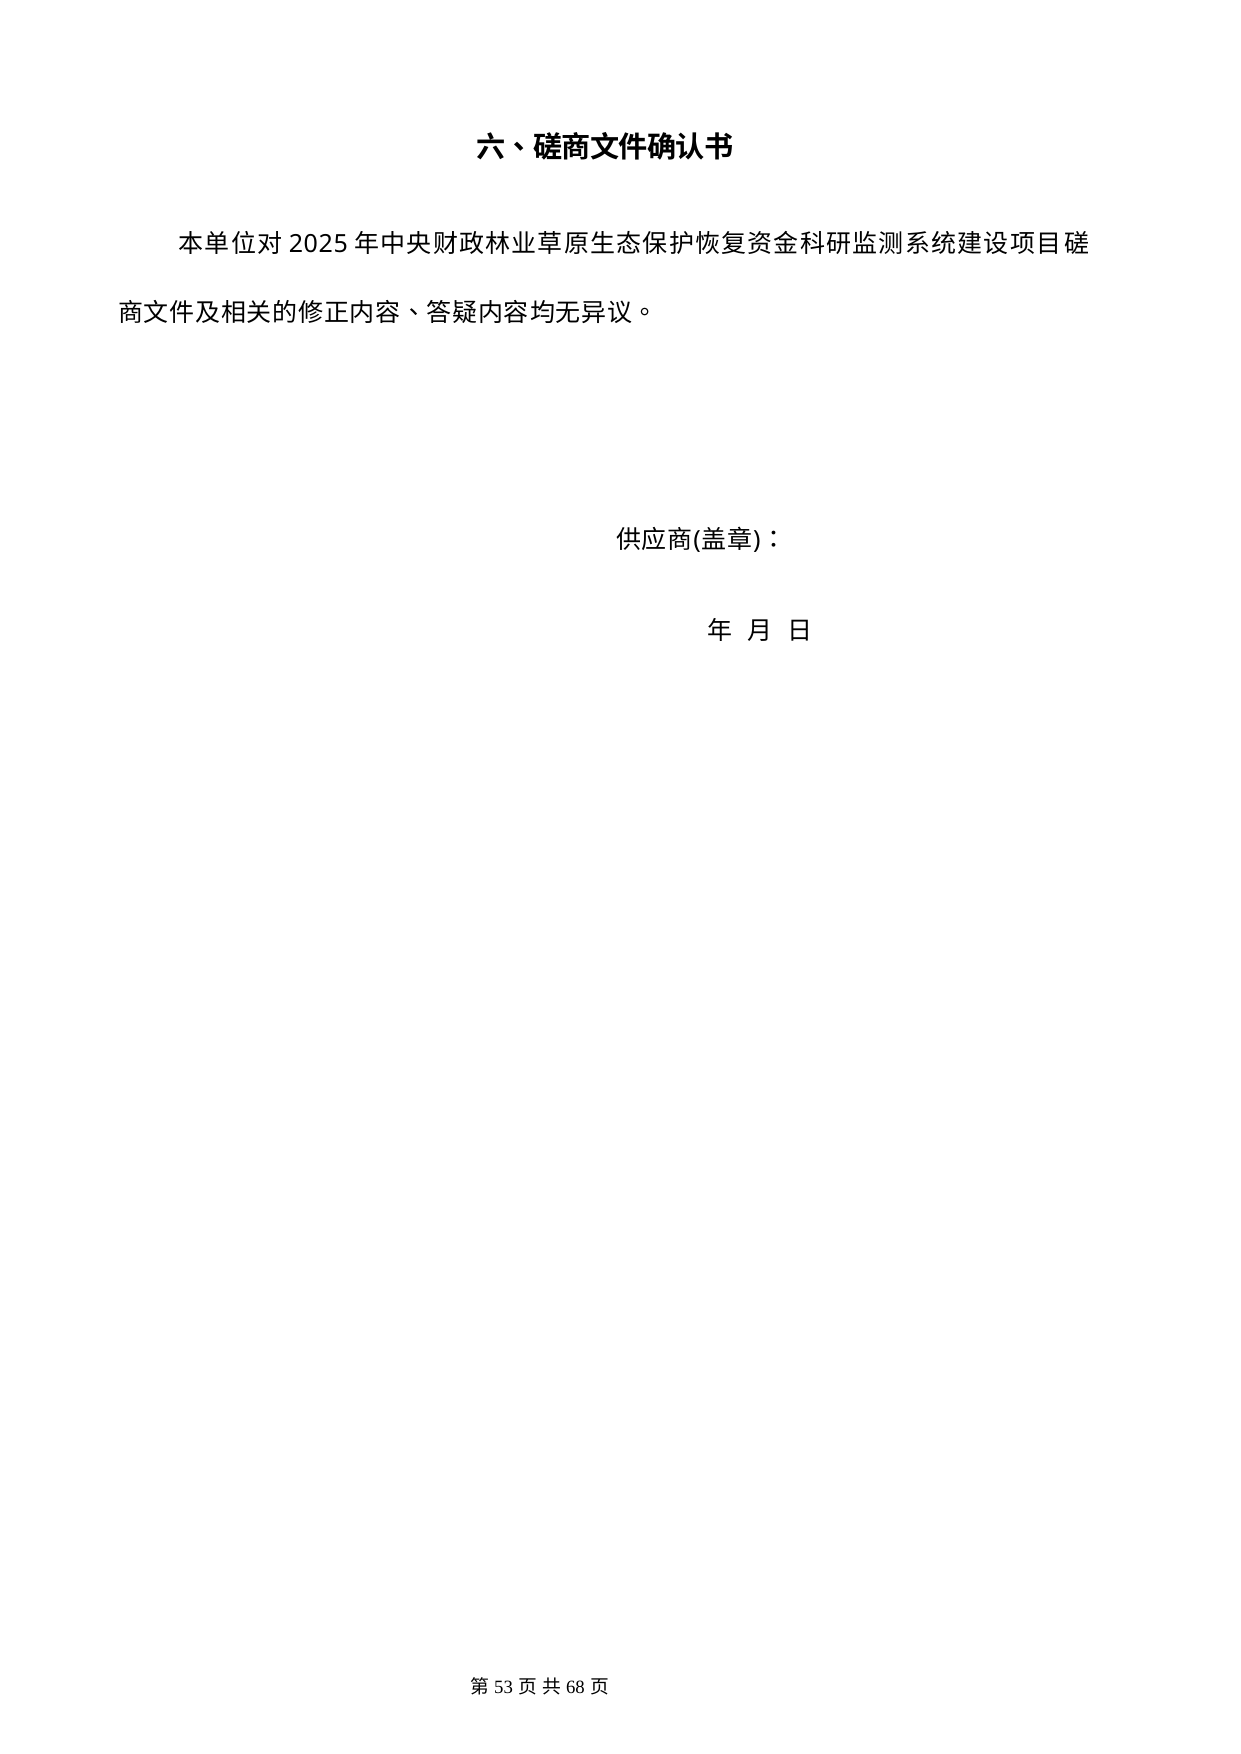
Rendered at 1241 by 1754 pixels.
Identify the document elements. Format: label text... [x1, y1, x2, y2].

text 供应商(盖章)： [616, 519, 931, 556]
text 本单位对2025年中央财政林业草原生态保护恢复资金科研监测系统建设项目磋商文件及相关的修正内容、答疑内容均无异议。 [118, 224, 1089, 328]
text 六、磋商文件确认书 [476, 129, 1122, 165]
text 年 月 日 [616, 613, 931, 647]
